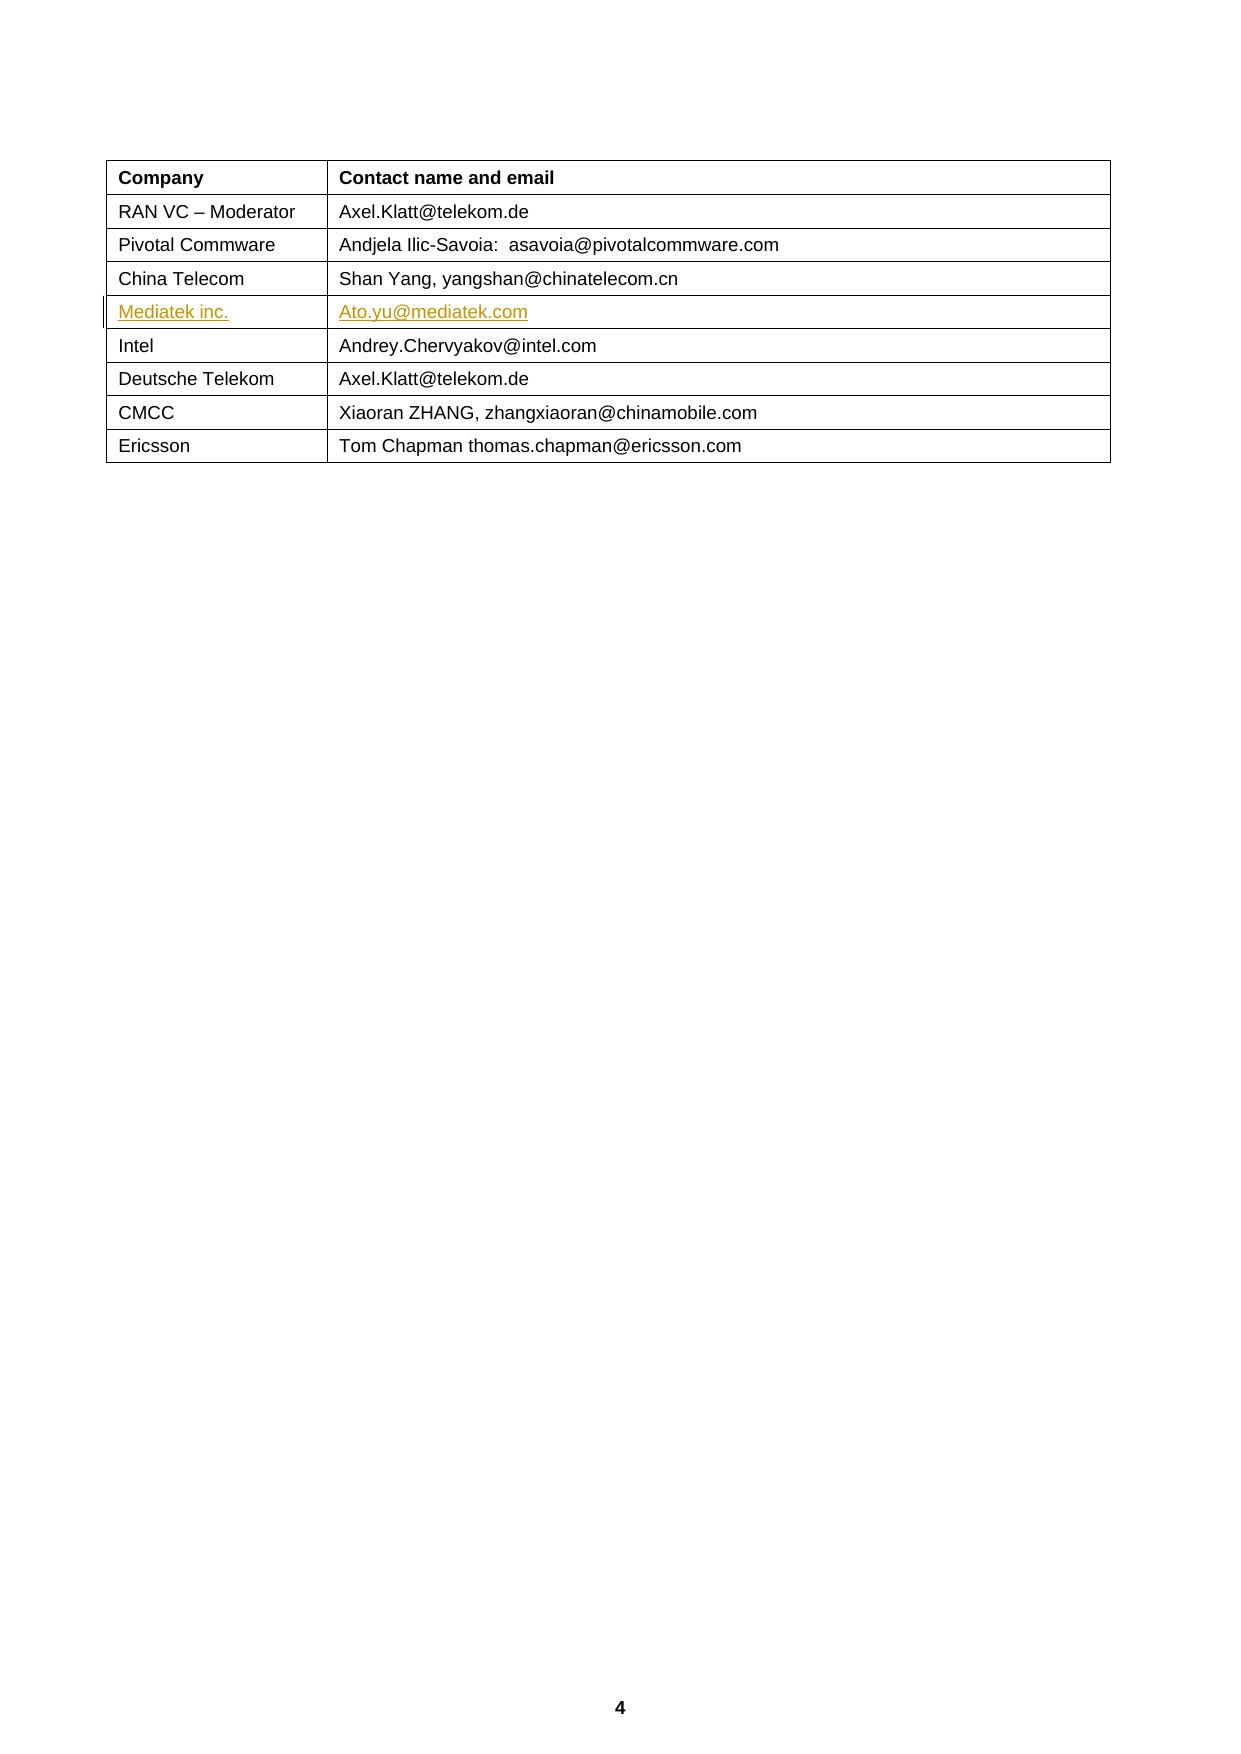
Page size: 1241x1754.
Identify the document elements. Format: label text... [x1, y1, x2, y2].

table_cell Axel.Klatt@telekom.de [328, 363, 1110, 395]
table_header Company [107, 161, 327, 194]
table_cell Tom Chapman thomas.chapman@ericsson.com [328, 430, 1110, 462]
table_cell RAN VC – Moderator [107, 195, 327, 227]
table_cell China Telecom [107, 262, 327, 294]
table_cell [328, 296, 1110, 328]
table_cell [107, 296, 327, 328]
table_cell Ericsson [107, 430, 327, 462]
table_cell Andjela Ilic-Savoia: asavoia@pivotalcommware.com [328, 229, 1110, 261]
table_header Contact name and email [328, 161, 1110, 194]
table_cell CMCC [107, 396, 327, 429]
table_cell Pivotal Commware [107, 229, 327, 261]
table_cell Xiaoran ZHANG, zhangxiaoran@chinamobile.com [328, 396, 1110, 429]
table_cell Shan Yang, yangshan@chinatelecom.cn [328, 262, 1110, 294]
table_cell Andrey.Chervyakov@intel.com [328, 329, 1110, 362]
table_cell Axel.Klatt@telekom.de [328, 195, 1110, 227]
table_cell Intel [107, 329, 327, 362]
table_cell Deutsche Telekom [107, 363, 327, 395]
